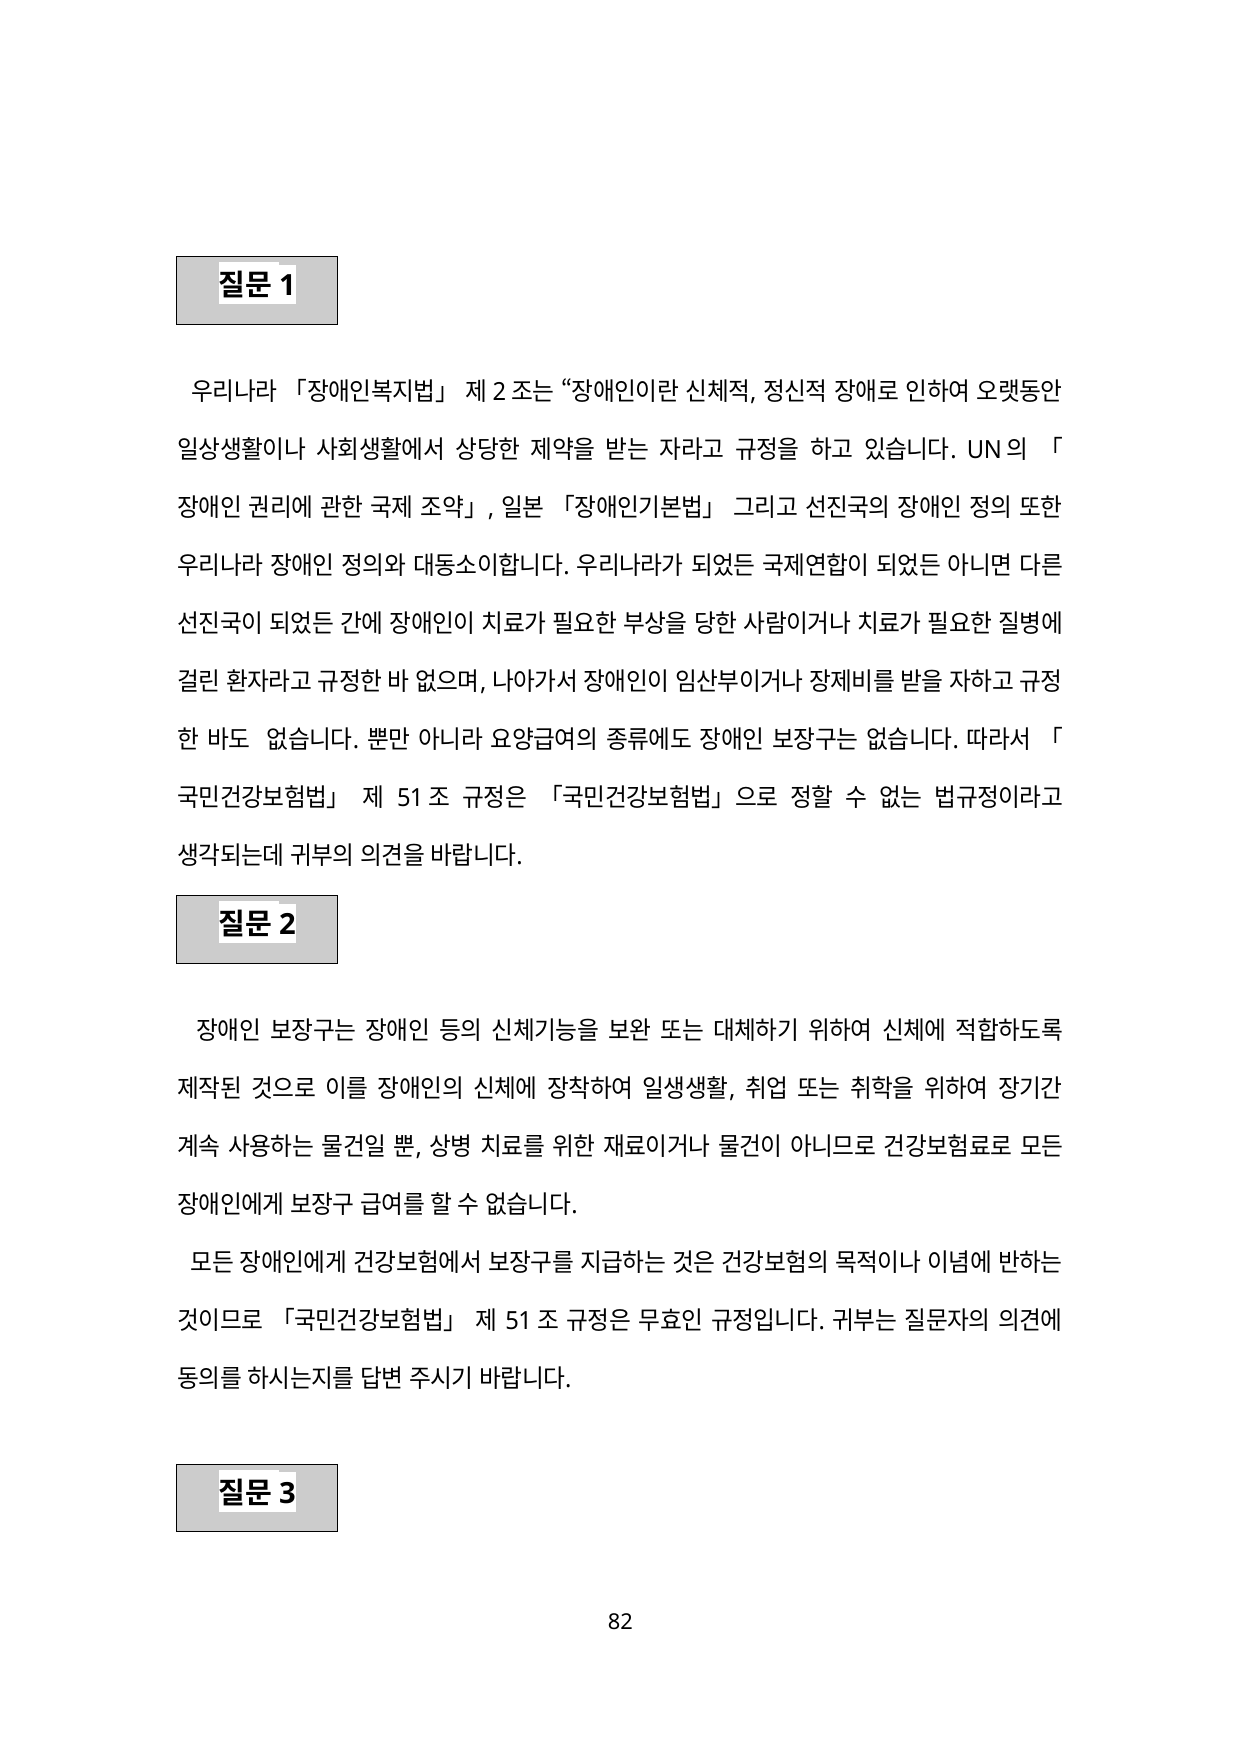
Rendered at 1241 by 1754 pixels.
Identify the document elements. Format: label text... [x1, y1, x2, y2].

text 장애인 보장구는 장애인 등의 신체기능을 보완 또는 대체하기 위하여 신체에 적합하도록 제작된 것으로 이를 장애인의 신체에 장착하여 일생생활, 취업 또는 취학을 위하여 장기간 계속 사용하는 물건일 뿐, 상병 치료를 위한 재료이거나 물건이 아니므로 건강보험료로 모든 장애인에게 보장구 급여를 할 수 없습니다. [169, 1009, 1071, 1221]
table_header 질문 3 [177, 1465, 337, 1531]
text 모든 장애인에게 건강보험에서 보장구를 지급하는 것은 건강보험의 목적이나 이념에 반하는 것이므로 「국민건강보험법」 제 51조 규정은 무효인 규정입니다. 귀부는 질문자의 의견에 동의를 하시는지를 답변 주시기 바랍니다. [169, 1240, 1071, 1394]
table_header 질문 2 [177, 896, 337, 963]
table_header 질문 1 [177, 257, 337, 324]
text 우리나라 「장애인복지법」 제2조는 “장애인이란 신체적, 정신적 장애로 인하여 오랫동안 일상생활이나 사회생활에서 상당한 제약을 받는 자라고 규정을 하고 있습니다. UN의 「장애인 권리에 관한 국제 조약」, 일본 「장애인기본법」 그리고 선진국의 장애인 정의 또한 우리나라 장애인 정의와 대동소이합니다. 우리나라가 되었든 국제연합이 되었든 아니면 다른 선진국이 되었든 간에 장애인이 치료가 필요한 부상을 당한 사람이거나 치료가 필요한 질병에 걸린 환자라고 규정한 바 없으며, 나아가서 장애인이 임산부이거나 장제비를 받을 자하고 규정 한 바도 없습니다. 뿐만 아니라 요양급여의 종류에도 장애인 보장구는 없습니다. 따라서 「국민건강보험법」 제 51조 규정은 「국민건강보험법」으로 정할 수 없는 법규정이라고 생각되는데 귀부의 의견을 바랍니다. [169, 370, 1071, 873]
